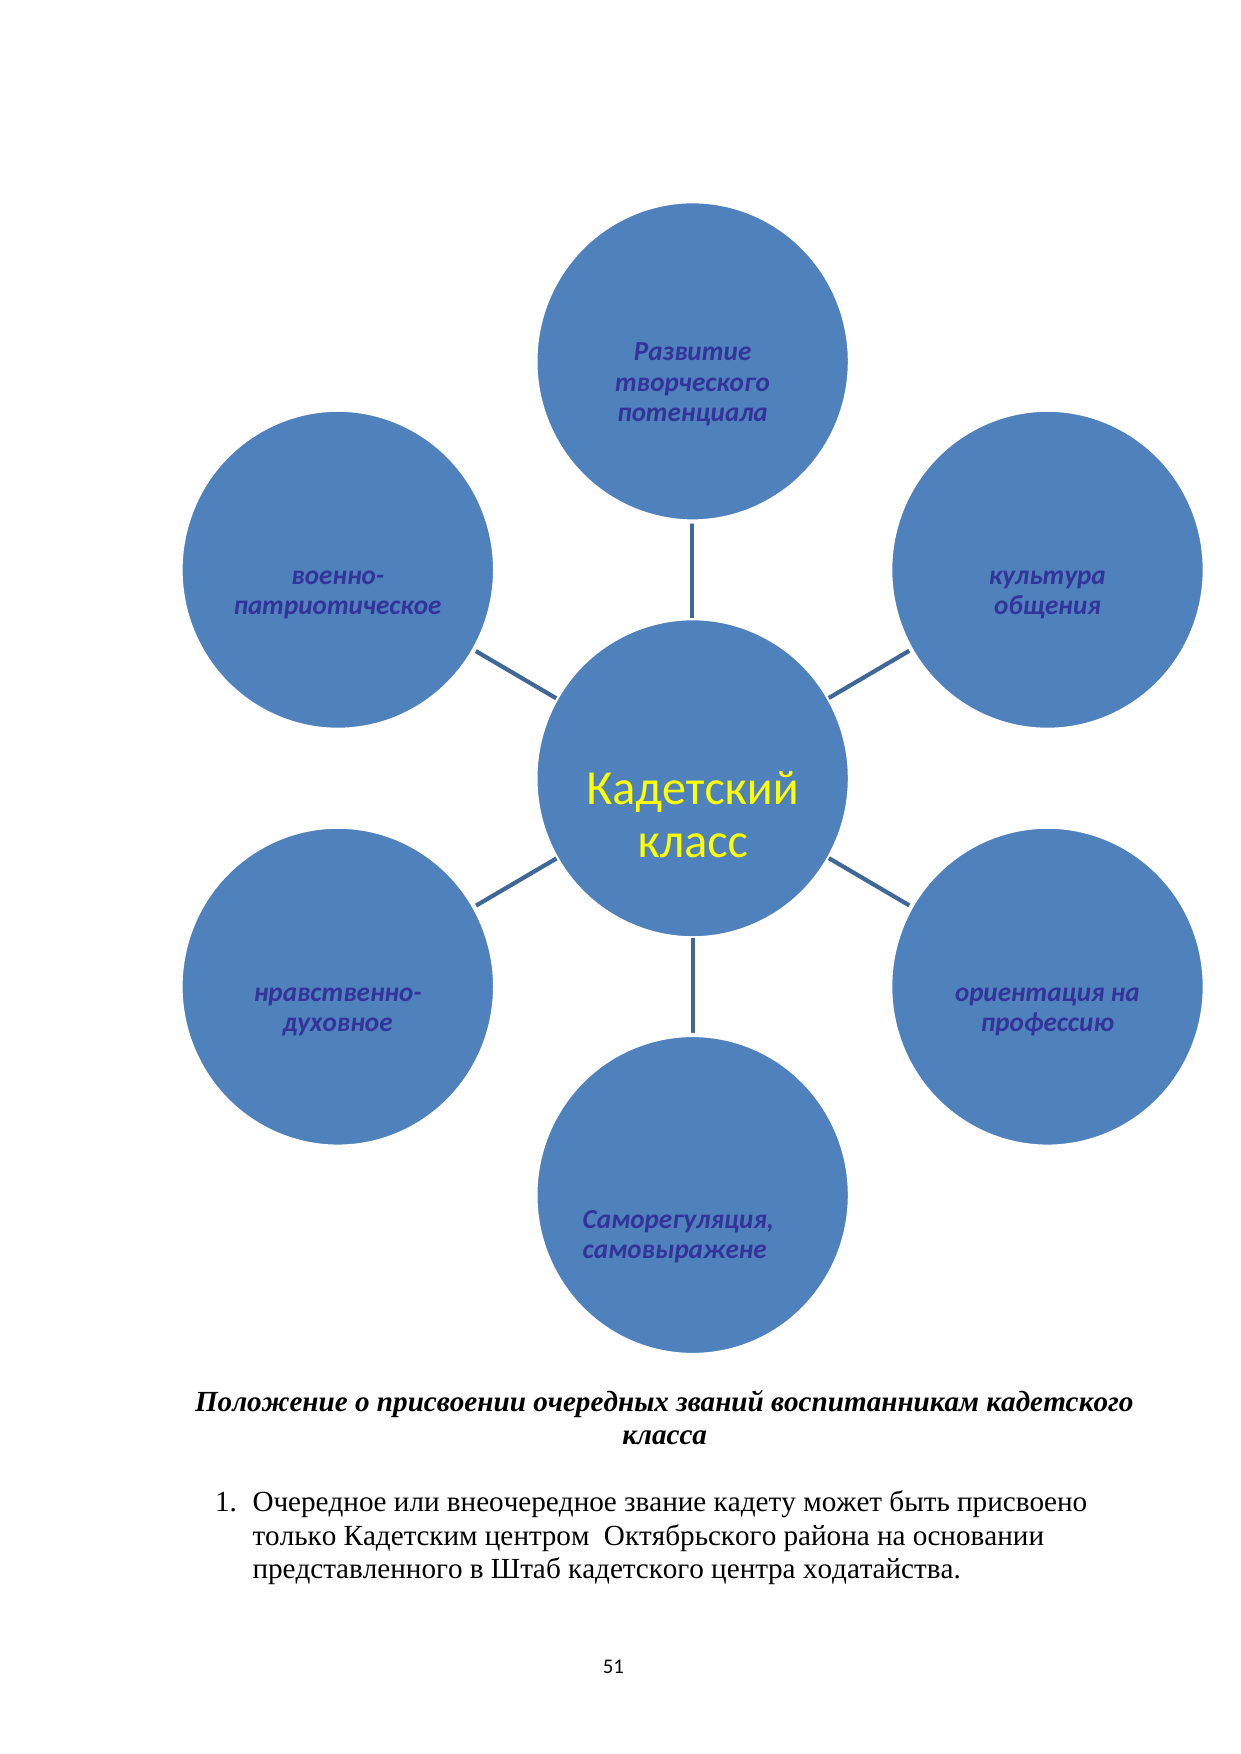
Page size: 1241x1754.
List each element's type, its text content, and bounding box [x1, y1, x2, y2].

text Положение о присвоении очередных званий воспитанникам кадетского класса [177, 1384, 1152, 1451]
list Очередное или внеочередное звание кадету может быть присвоено только Кадетским центром Октябрьского района на основании представленного в Штаб кадетского центра ходатайства. [215, 1484, 1152, 1585]
